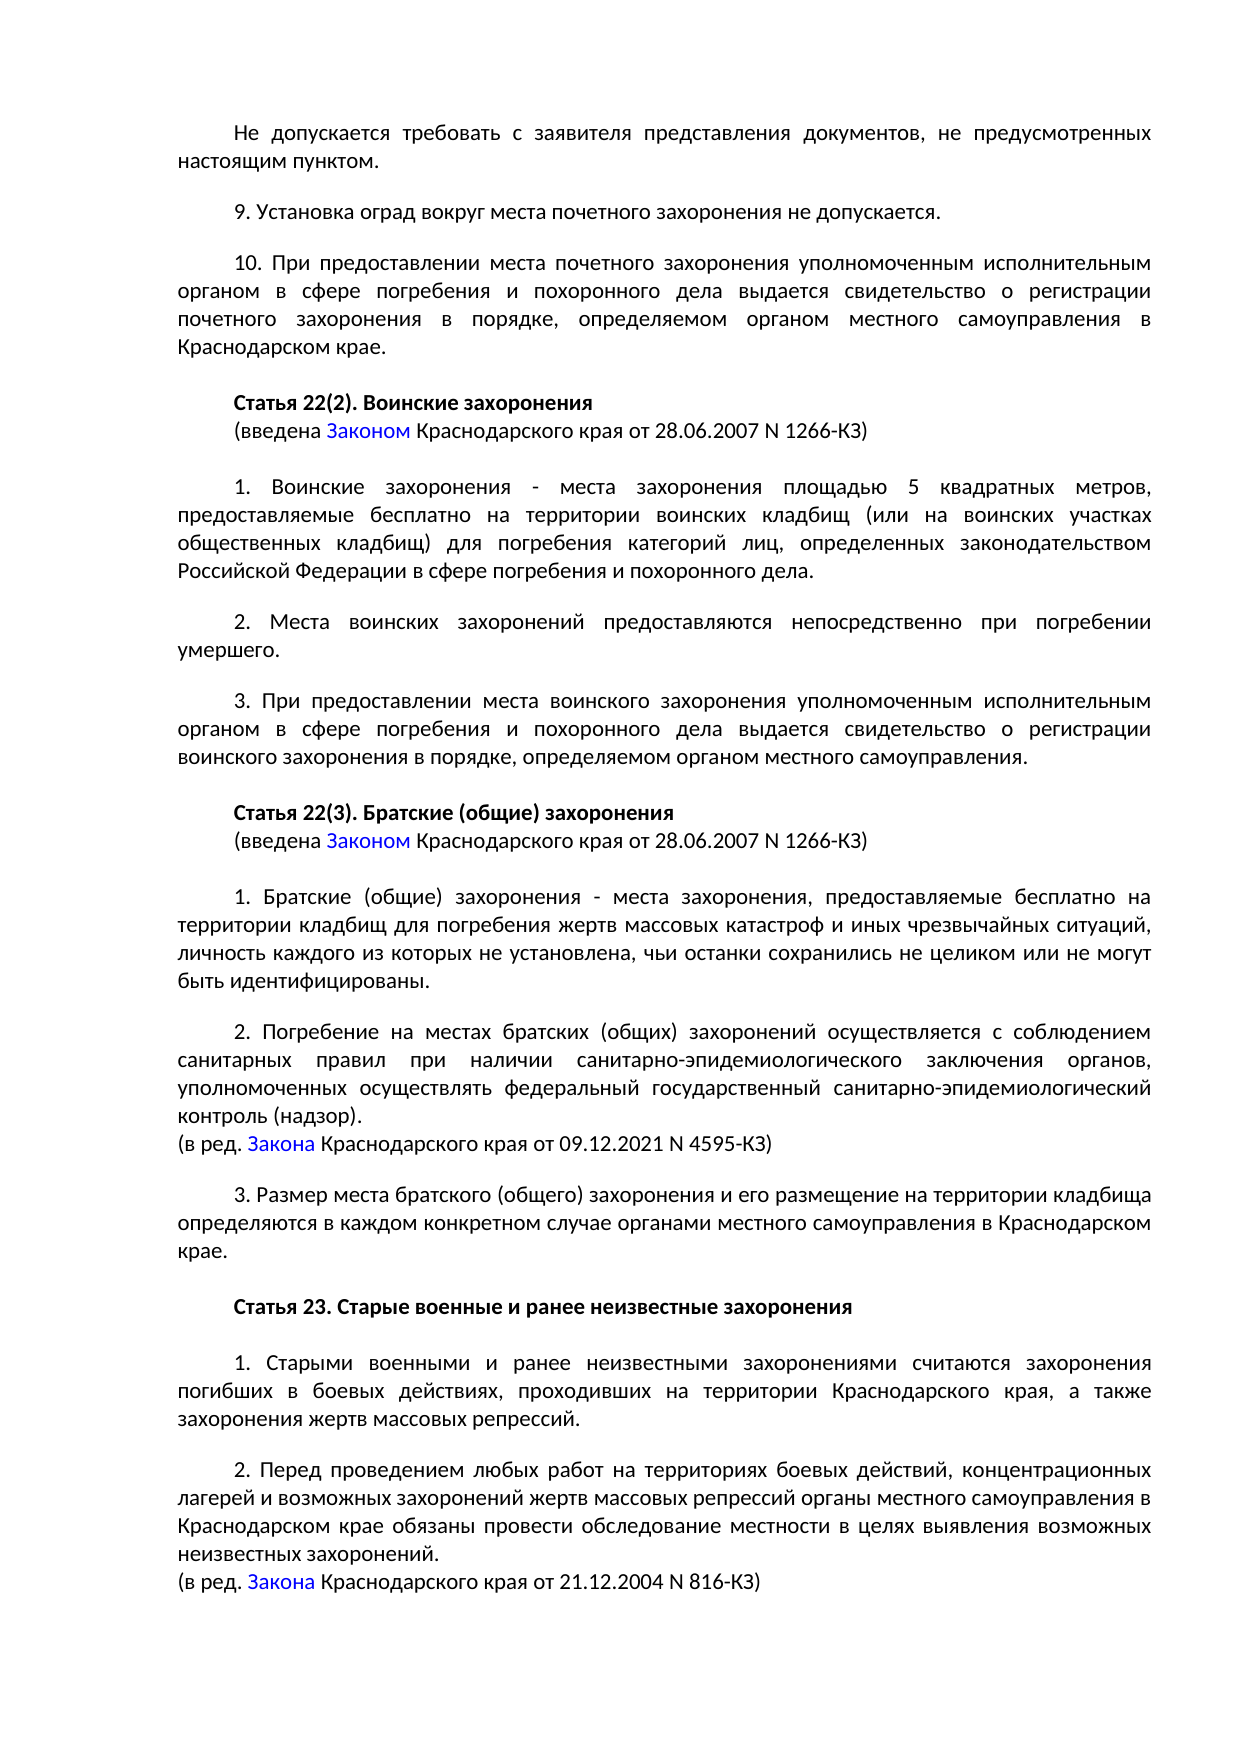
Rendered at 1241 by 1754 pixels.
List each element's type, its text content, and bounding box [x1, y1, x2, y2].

text (в ред. Закона Краснодарского края от 21.12.2004 N 816-КЗ) [177, 1567, 1152, 1596]
text 2. Погребение на местах братских (общих) захоронений осуществляется с соблюдением санитарных правил при наличии санитарно-эпидемиологического заключения органов, уполномоченных осуществлять федеральный государственный санитарно-эпидемиологический контроль (надзор). [177, 1017, 1152, 1129]
title Статья 22(2). Воинские захоронения [177, 388, 1152, 416]
text 2. Перед проведением любых работ на территориях боевых действий, концентрационных лагерей и возможных захоронений жертв массовых репрессий органы местного самоуправления в Краснодарском крае обязаны провести обследование местности в целях выявления возможных неизвестных захоронений. [177, 1455, 1152, 1567]
text 10. При предоставлении места почетного захоронения уполномоченным исполнительным органом в сфере погребения и похоронного дела выдается свидетельство о регистрации почетного захоронения в порядке, определяемом органом местного самоуправления в Краснодарском крае. [177, 248, 1152, 360]
text 1. Братские (общие) захоронения - места захоронения, предоставляемые бесплатно на территории кладбищ для погребения жертв массовых катастроф и иных чрезвычайных ситуаций, личность каждого из которых не установлена, чьи останки сохранились не целиком или не могут быть идентифицированы. [177, 882, 1152, 994]
text (в ред. Закона Краснодарского края от 09.12.2021 N 4595-КЗ) [177, 1129, 1152, 1157]
text 3. Размер места братского (общего) захоронения и его размещение на территории кладбища определяются в каждом конкретном случае органами местного самоуправления в Краснодарском крае. [177, 1180, 1152, 1264]
title Статья 22(3). Братские (общие) захоронения [177, 798, 1152, 826]
text 9. Установка оград вокруг места почетного захоронения не допускается. [177, 197, 1152, 225]
title Статья 23. Старые военные и ранее неизвестные захоронения [177, 1292, 1152, 1320]
text 1. Воинские захоронения - места захоронения площадью 5 квадратных метров, предоставляемые бесплатно на территории воинских кладбищ (или на воинских участках общественных кладбищ) для погребения категорий лиц, определенных законодательством Российской Федерации в сфере погребения и похоронного дела. [177, 472, 1152, 584]
text 2. Места воинских захоронений предоставляются непосредственно при погребении умершего. [177, 607, 1152, 663]
text 1. Старыми военными и ранее неизвестными захоронениями считаются захоронения погибших в боевых действиях, проходивших на территории Краснодарского края, а также захоронения жертв массовых репрессий. [177, 1348, 1152, 1432]
text 3. При предоставлении места воинского захоронения уполномоченным исполнительным органом в сфере погребения и похоронного дела выдается свидетельство о регистрации воинского захоронения в порядке, определяемом органом местного самоуправления. [177, 686, 1152, 770]
text (введена Законом Краснодарского края от 28.06.2007 N 1266-КЗ) [177, 826, 1152, 854]
text (введена Законом Краснодарского края от 28.06.2007 N 1266-КЗ) [177, 416, 1152, 444]
text Не допускается требовать с заявителя представления документов, не предусмотренных настоящим пунктом. [177, 118, 1152, 174]
